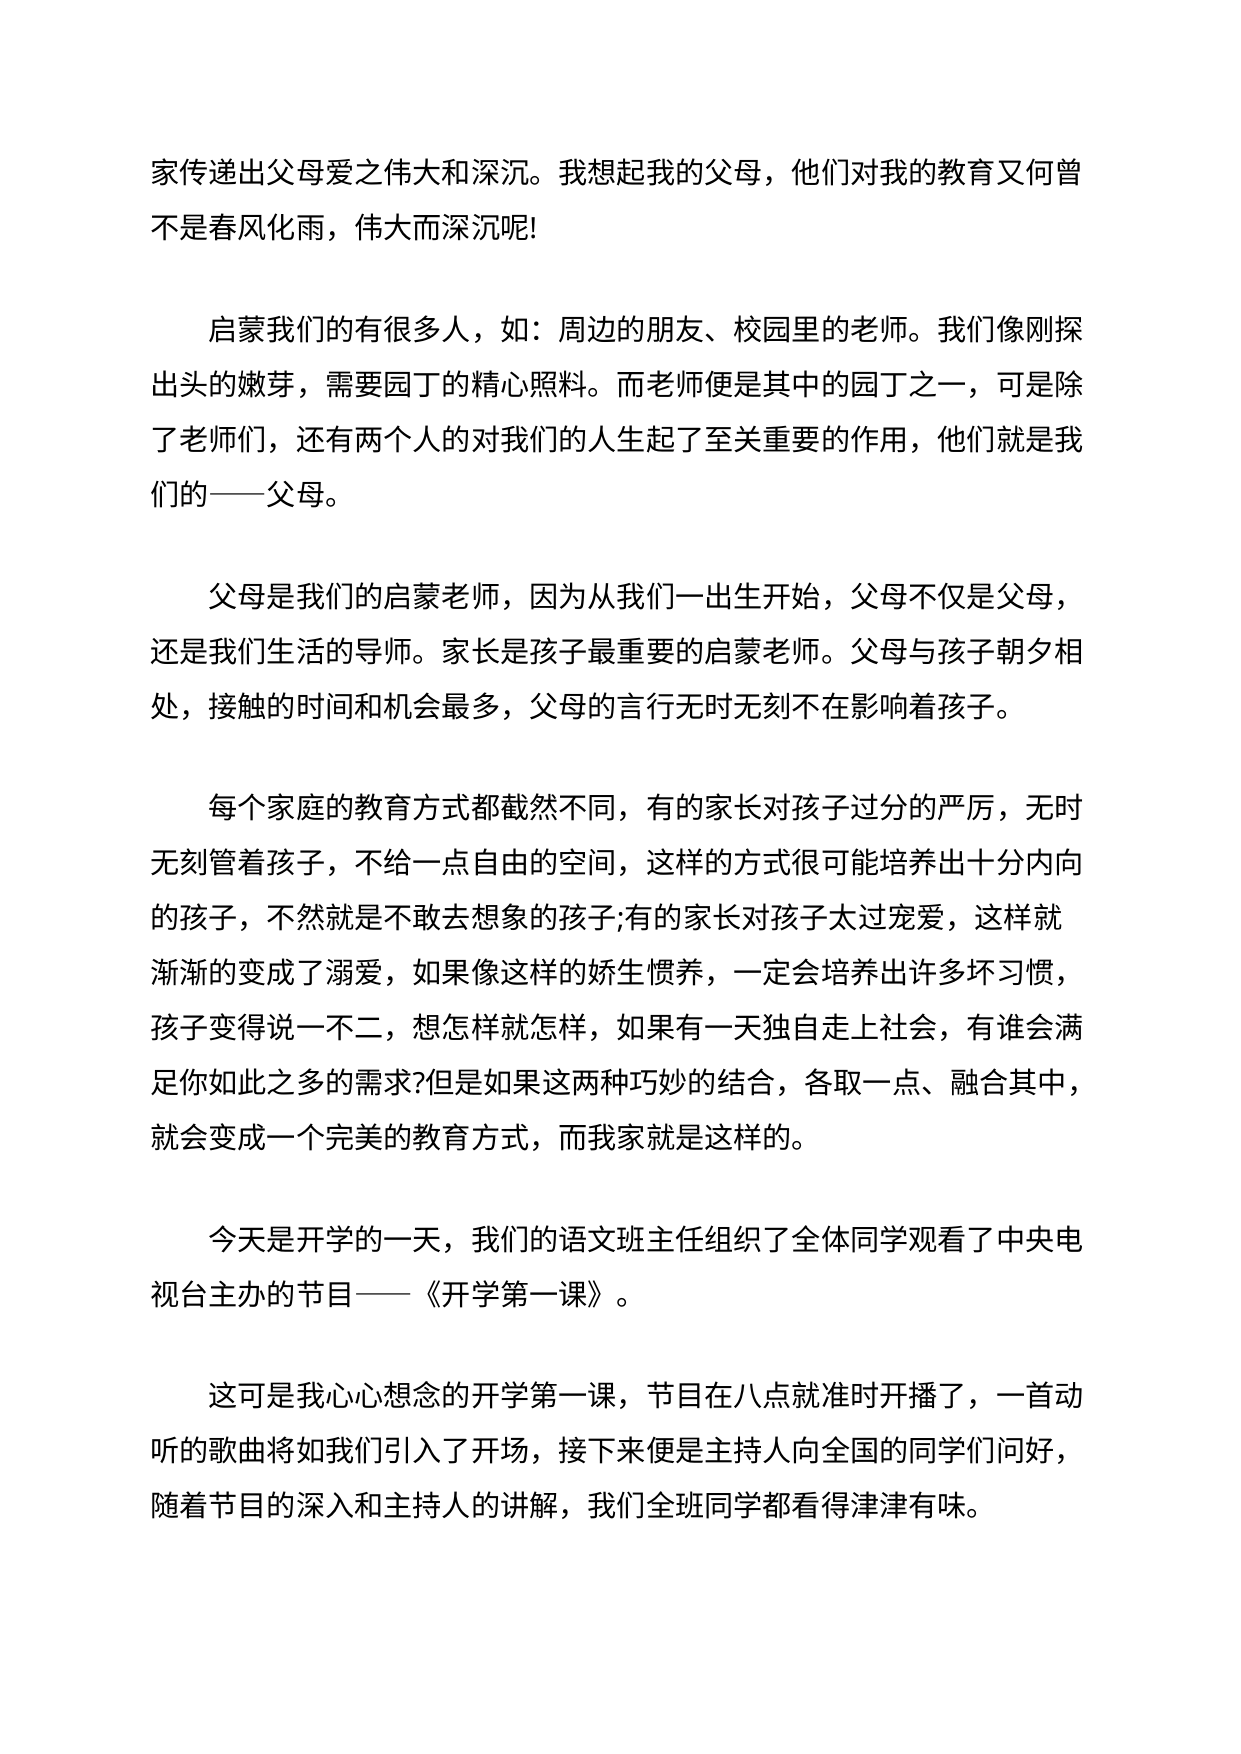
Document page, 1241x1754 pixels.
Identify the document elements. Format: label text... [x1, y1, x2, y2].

text 每个家庭的教育方式都截然不同，有的家长对孩子过分的严厉，无时无刻管着孩子，不给一点自由的空间，这样的方式很可能培养出十分内向的孩子，不然就是不敢去想象的孩子;有的家长对孩子太过宠爱，这样就渐渐的变成了溺爱，如果像这样的娇生惯养，一定会培养出许多坏习惯，孩子变得说一不二，想怎样就怎样，如果有一天独自走上社会，有谁会满足你如此之多的需求?但是如果这两种巧妙的结合，各取一点、融合其中，就会变成一个完美的教育方式，而我家就是这样的。 [150, 785, 1090, 1157]
text 启蒙我们的有很多人，如：周边的朋友、校园里的老师。我们像刚探出头的嫩芽，需要园丁的精心照料。而老师便是其中的园丁之一，可是除了老师们，还有两个人的对我们的人生起了至关重要的作用，他们就是我们的——父母。 [150, 307, 1090, 514]
text 今天是开学的一天，我们的语文班主任组织了全体同学观看了中央电视台主办的节目——《开学第一课》。 [150, 1216, 1090, 1313]
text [150, 150, 1090, 247]
text 父母是我们的启蒙老师，因为从我们一出生开始，父母不仅是父母，还是我们生活的导师。家长是孩子最重要的启蒙老师。父母与孩子朝夕相处，接触的时间和机会最多，父母的言行无时无刻不在影响着孩子。 [150, 573, 1090, 725]
text 这可是我心心想念的开学第一课，节目在八点就准时开播了，一首动听的歌曲将如我们引入了开场，接下来便是主持人向全国的同学们问好，随着节目的深入和主持人的讲解，我们全班同学都看得津津有味。 [150, 1373, 1090, 1525]
